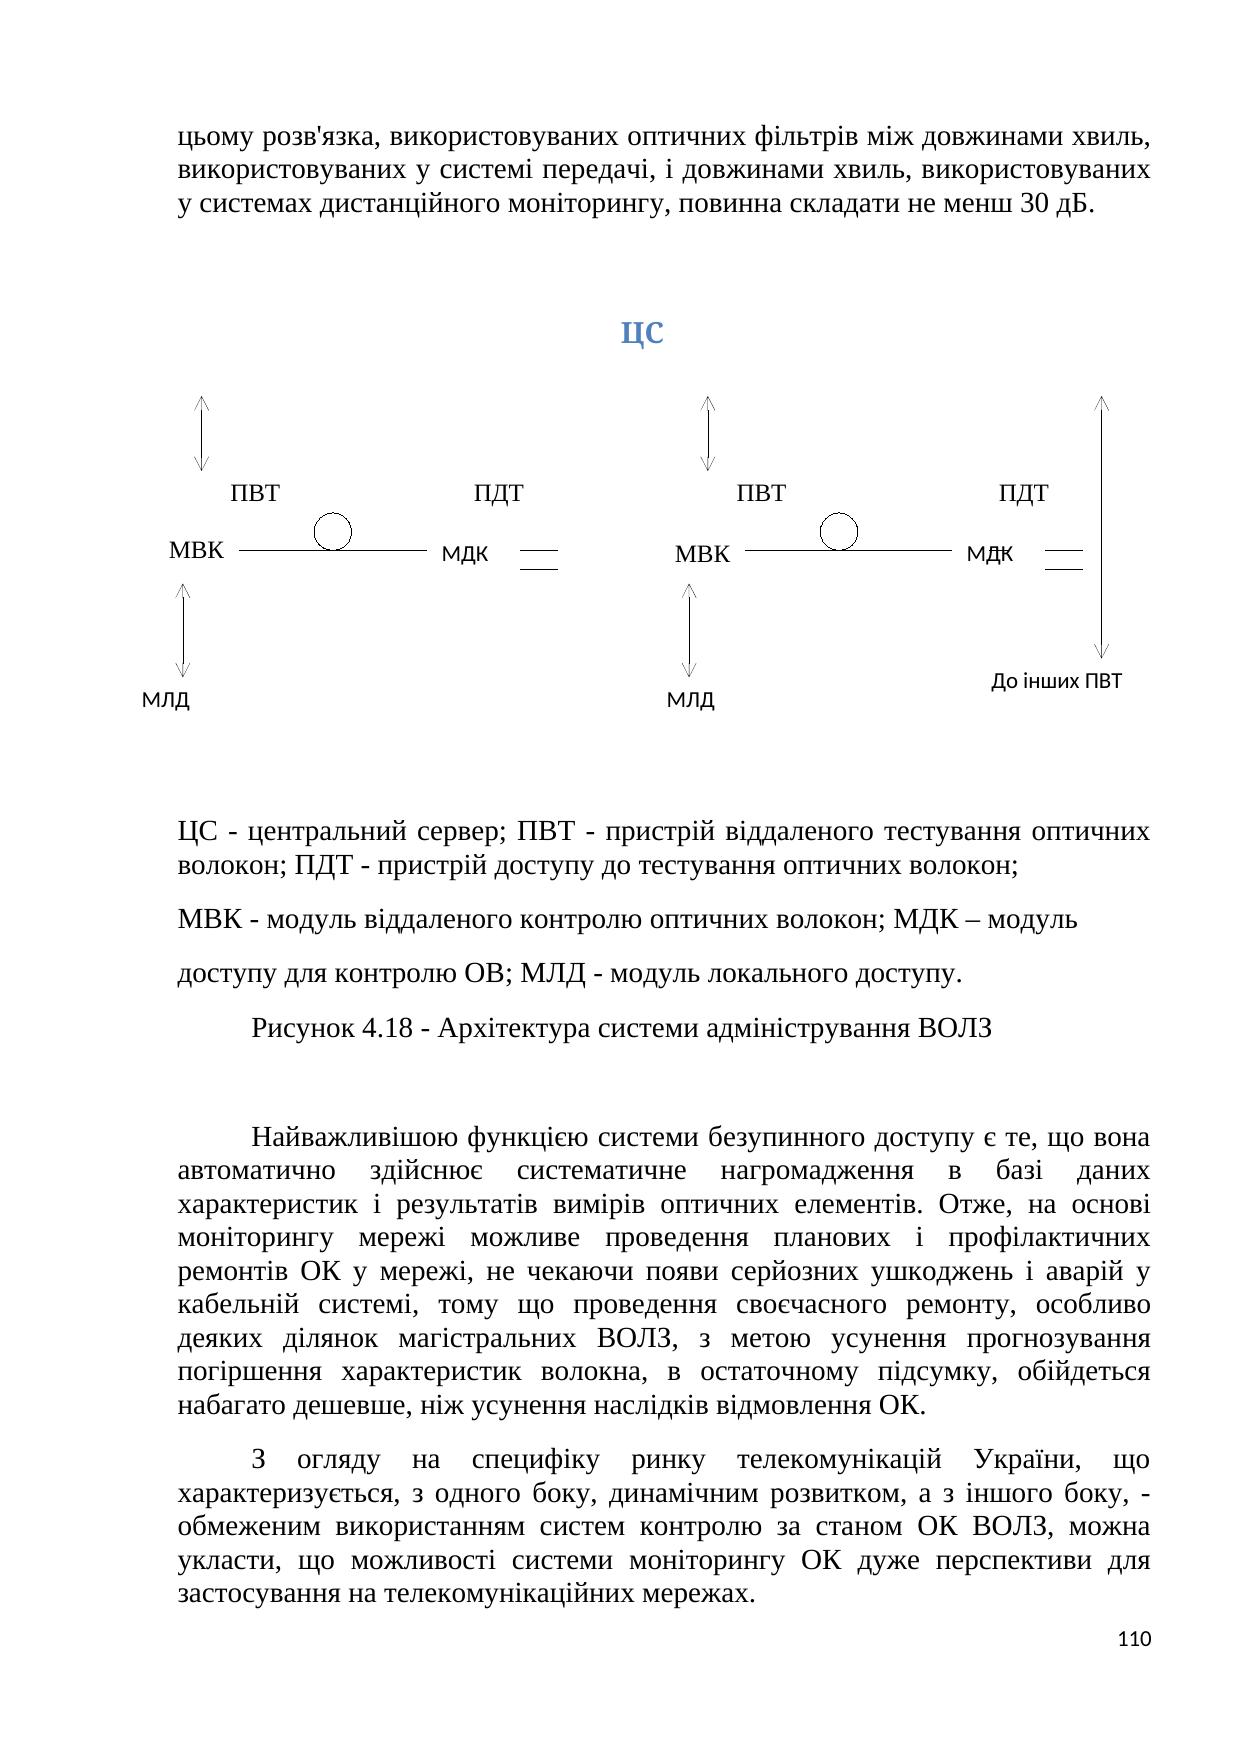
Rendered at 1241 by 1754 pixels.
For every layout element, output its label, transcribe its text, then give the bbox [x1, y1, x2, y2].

text З огляду на специфіку ринку телекомунікацій України, що характеризується, з одного боку, динамічним розвитком, а з іншого боку, - обмеженим використанням систем контролю за станом ОК ВОЛЗ, можна укласти, що можливості системи моніторингу ОК дуже перспективи для застосування на телекомунікаційних мережах. [177, 1441, 1152, 1609]
text доступу для контролю ОВ; МЛД - модуль локального доступу. [177, 956, 1152, 989]
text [177, 118, 1152, 219]
text ЦС - центральний сервер; ПВТ - пристрій віддаленого тестування оптичних волокон; ПДТ - пристрій доступу до тестування оптичних волокон; [177, 813, 1152, 880]
text МВК - модуль віддаленого контролю оптичних волокон; МДК – модуль [177, 901, 1152, 935]
text Рисунок 4.18 - Архітектура системи адміністрування ВОЛЗ [177, 1010, 1152, 1043]
text Найважливішою функцією системи безупинного доступу є те, що вона автоматично здійснює систематичне нагромадження в базі даних характеристик і результатів вимірів оптичних елементів. Отже, на основі моніторингу мережі можливе проведення планових і профілактичних ремонтів ОК у мережі, не чекаючи появи серйозних ушкоджень і аварій у кабельній системі, тому що проведення своєчасного ремонту, особливо деяких ділянок магістральних ВОЛЗ, з метою усунення прогнозування погіршення характеристик волокна, в остаточному підсумку, обійдеться набагато дешевше, ніж усунення наслідків відмовлення ОК. [177, 1119, 1152, 1421]
